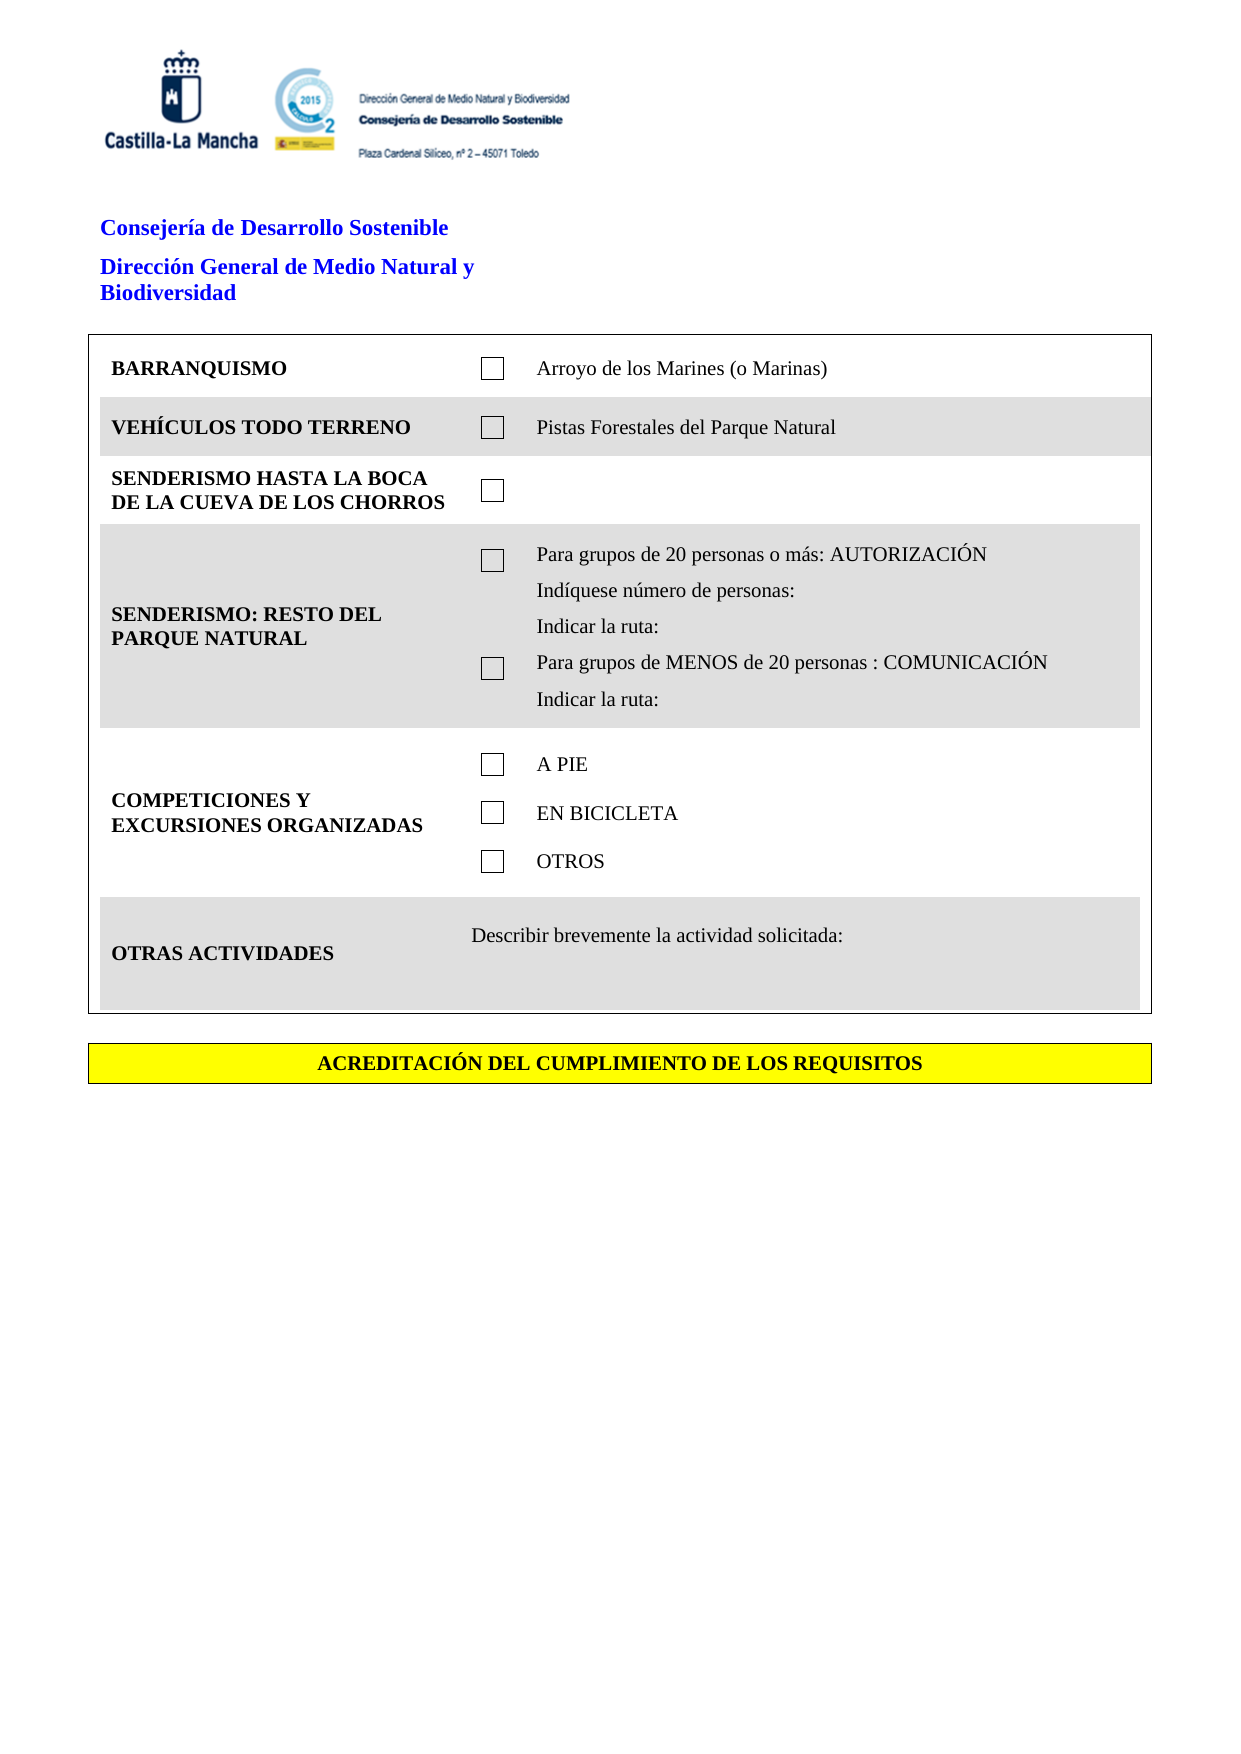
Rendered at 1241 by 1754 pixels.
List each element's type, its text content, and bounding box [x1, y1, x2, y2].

table_header ACREDITACIÓN DEL CUMPLIMIENTO DE LOS REQUISITOS [89, 1044, 1151, 1083]
picture [100, 29, 578, 188]
